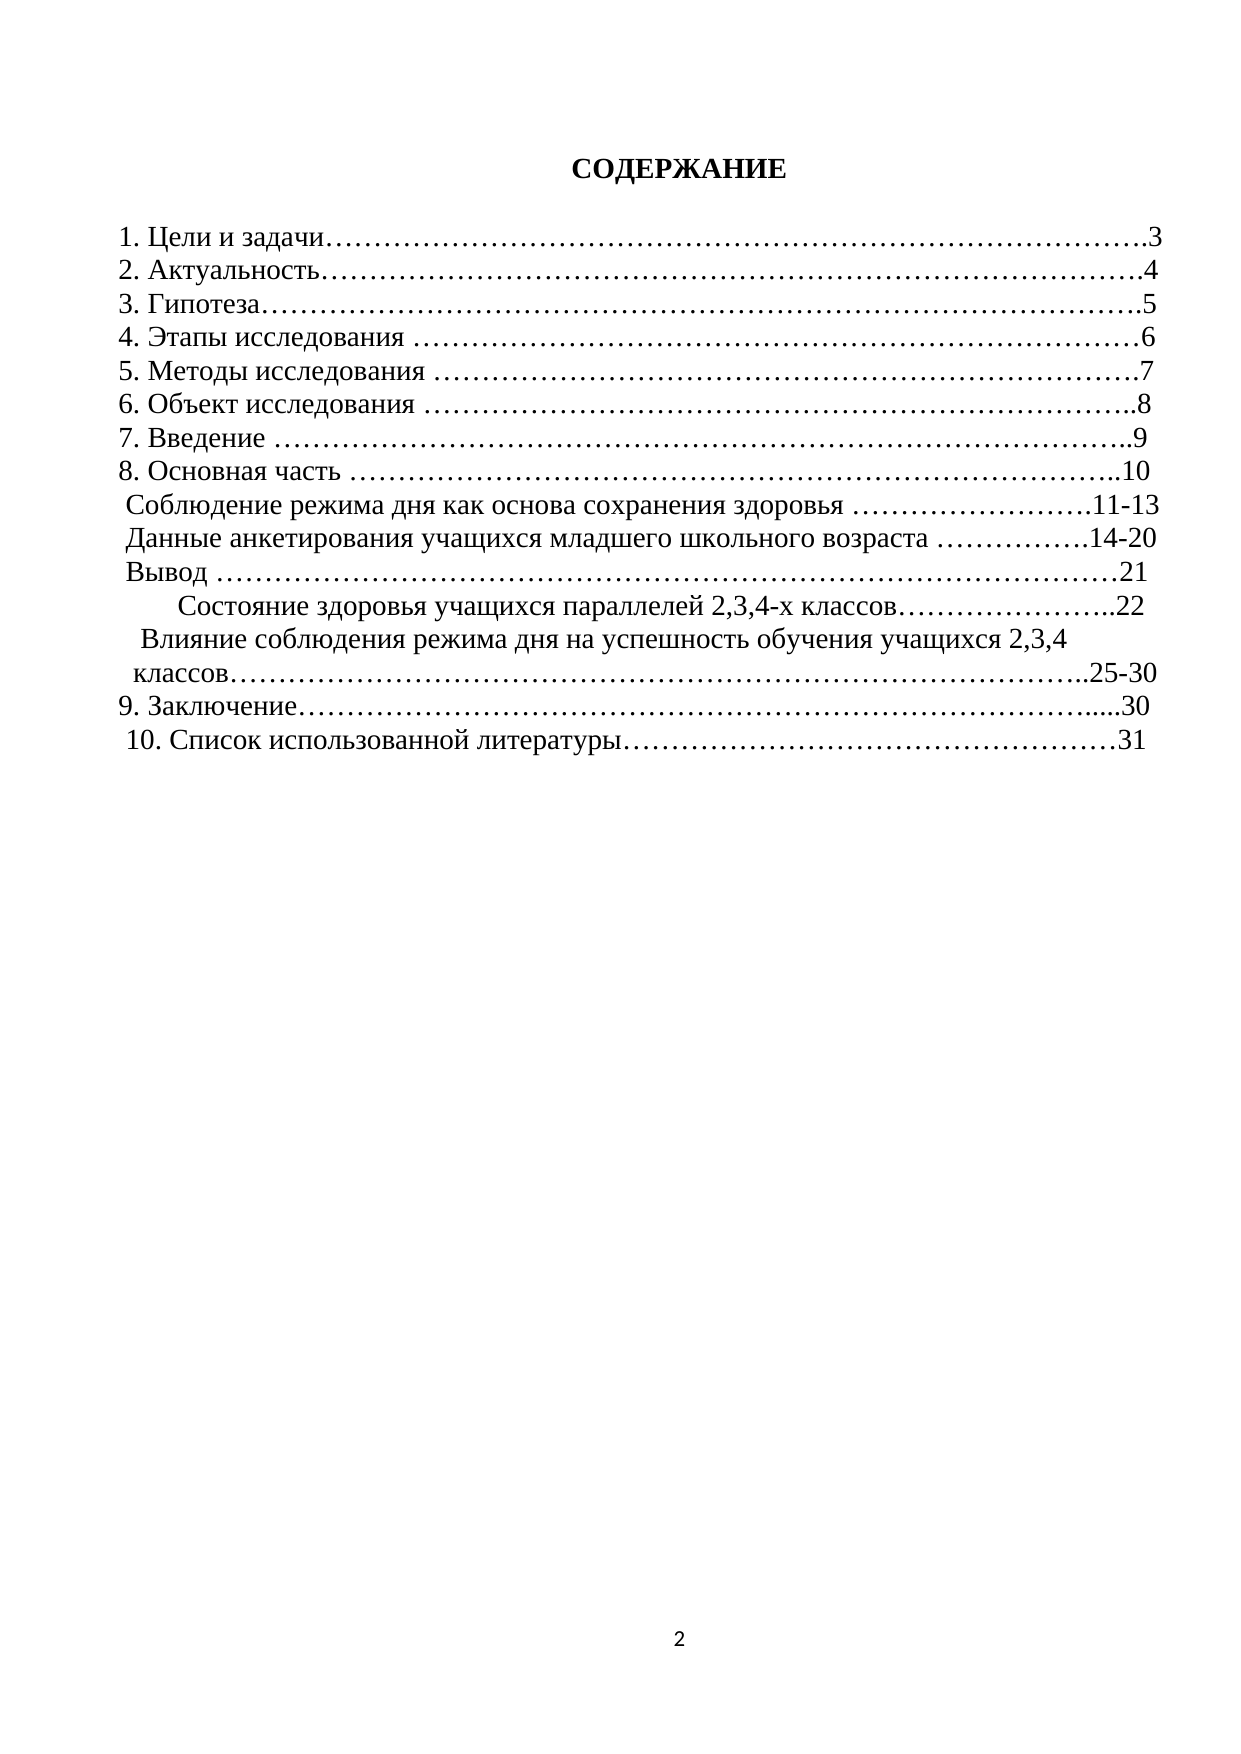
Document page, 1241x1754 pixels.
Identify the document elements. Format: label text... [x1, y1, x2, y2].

text 2. Актуальность………………………………………………………………………….4 [118, 252, 1181, 286]
text Соблюдение режима дня как основа сохранения здоровья …………………….11-13 [118, 487, 1181, 521]
text 9. Заключение……………………………………………………………………….....30 [118, 688, 1181, 722]
list Влияние соблюдения режима дня на успешность обучения учащихся 2,3,4 классов……………………………………………………………………………..25-30 [133, 621, 1181, 688]
text 6. Объект исследования ………………………………………………………………..8 [118, 386, 1181, 420]
text 7. Введение ……………………………………………………………………………..9 [118, 420, 1181, 453]
text 8. Основная часть ……………………………………………………………………..10 [118, 453, 1181, 487]
text 10. Список использованной литературы……………………………………………31 [118, 722, 1181, 755]
text 3. Гипотеза……………………………………………………………………………….5 [118, 286, 1181, 319]
text 4. Этапы исследования …………………………………………………………………6 [118, 319, 1181, 353]
text Вывод …………………………………………………………………………………21 [118, 554, 1181, 588]
text СОДЕРЖАНИЕ [177, 152, 1181, 185]
text Данные анкетирования учащихся младшего школьного возраста …………….14-20 [118, 521, 1181, 554]
list Состояние здоровья учащихся параллелей 2,3,4-х классов…………………..22 [177, 588, 1181, 621]
text 5. Методы исследования ……………………………………………………………….7 [118, 353, 1181, 386]
text 1. Цели и задачи………………………………………………………………………….3 [118, 219, 1181, 252]
